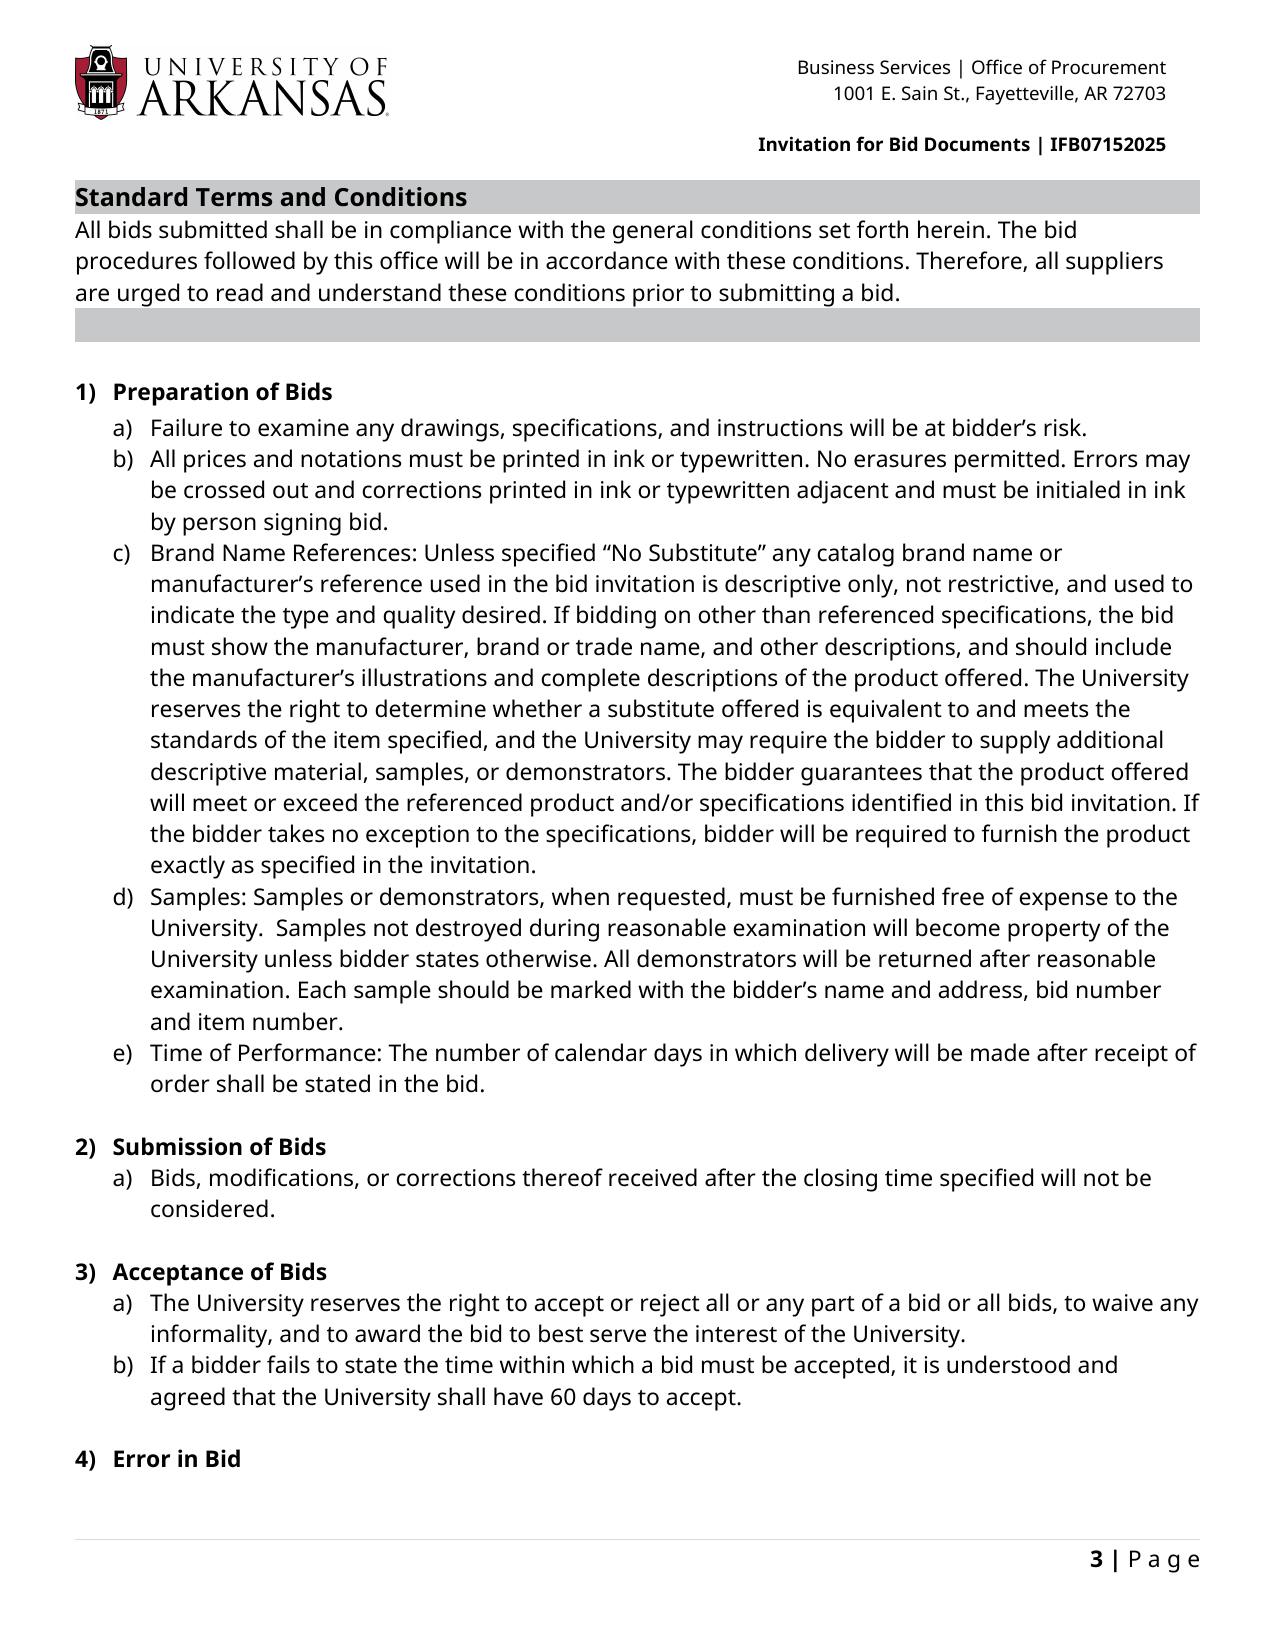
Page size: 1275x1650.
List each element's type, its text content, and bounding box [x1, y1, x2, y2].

list Samples: Samples or demonstrators, when requested, must be furnished free of expense to the University. Samples not destroyed during reasonable examination will become property of the University unless bidder states otherwise. All demonstrators will be returned after reasonable examination. Each sample should be marked with the bidder’s name and address, bid number and item number. [112, 881, 1200, 1037]
list If a bidder fails to state the time within which a bid must be accepted, it is understood and agreed that the University shall have 60 days to accept. [112, 1349, 1200, 1412]
list Bids, modifications, or corrections thereof received after the closing time specified will not be considered. [112, 1162, 1200, 1224]
list Preparation of Bids [75, 376, 1200, 407]
list Error in Bid [75, 1443, 1200, 1474]
text All bids submitted shall be in compliance with the general conditions set forth herein. The bid procedures followed by this office will be in accordance with these conditions. Therefore, all suppliers are urged to read and understand these conditions prior to submitting a bid. [75, 214, 1200, 308]
list All prices and notations must be printed in ink or typewritten. No erasures permitted. Errors may be crossed out and corrections printed in ink or typewritten adjacent and must be initialed in ink by person signing bid. [112, 443, 1200, 537]
list Time of Performance: The number of calendar days in which delivery will be made after receipt of order shall be stated in the bid. [112, 1037, 1200, 1099]
subtitle Standard Terms and Conditions [75, 180, 1200, 214]
list The University reserves the right to accept or reject all or any part of a bid or all bids, to waive any informality, and to award the bid to best serve the interest of the University. [112, 1287, 1200, 1349]
list Submission of Bids [75, 1131, 1200, 1162]
picture [75, 45, 389, 120]
list Acceptance of Bids [75, 1256, 1200, 1287]
list Failure to examine any drawings, specifications, and instructions will be at bidder’s risk. [112, 412, 1200, 443]
list Brand Name References: Unless specified “No Substitute” any catalog brand name or manufacturer’s reference used in the bid invitation is descriptive only, not restrictive, and used to indicate the type and quality desired. If bidding on other than referenced specifications, the bid must show the manufacturer, brand or trade name, and other descriptions, and should include the manufacturer’s illustrations and complete descriptions of the product offered. The University reserves the right to determine whether a substitute offered is equivalent to and meets the standards of the item specified, and the University may require the bidder to supply additional descriptive material, samples, or demonstrators. The bidder guarantees that the product offered will meet or exceed the referenced product and/or specifications identified in this bid invitation. If the bidder takes no exception to the specifications, bidder will be required to furnish the product exactly as specified in the invitation. [112, 537, 1200, 881]
